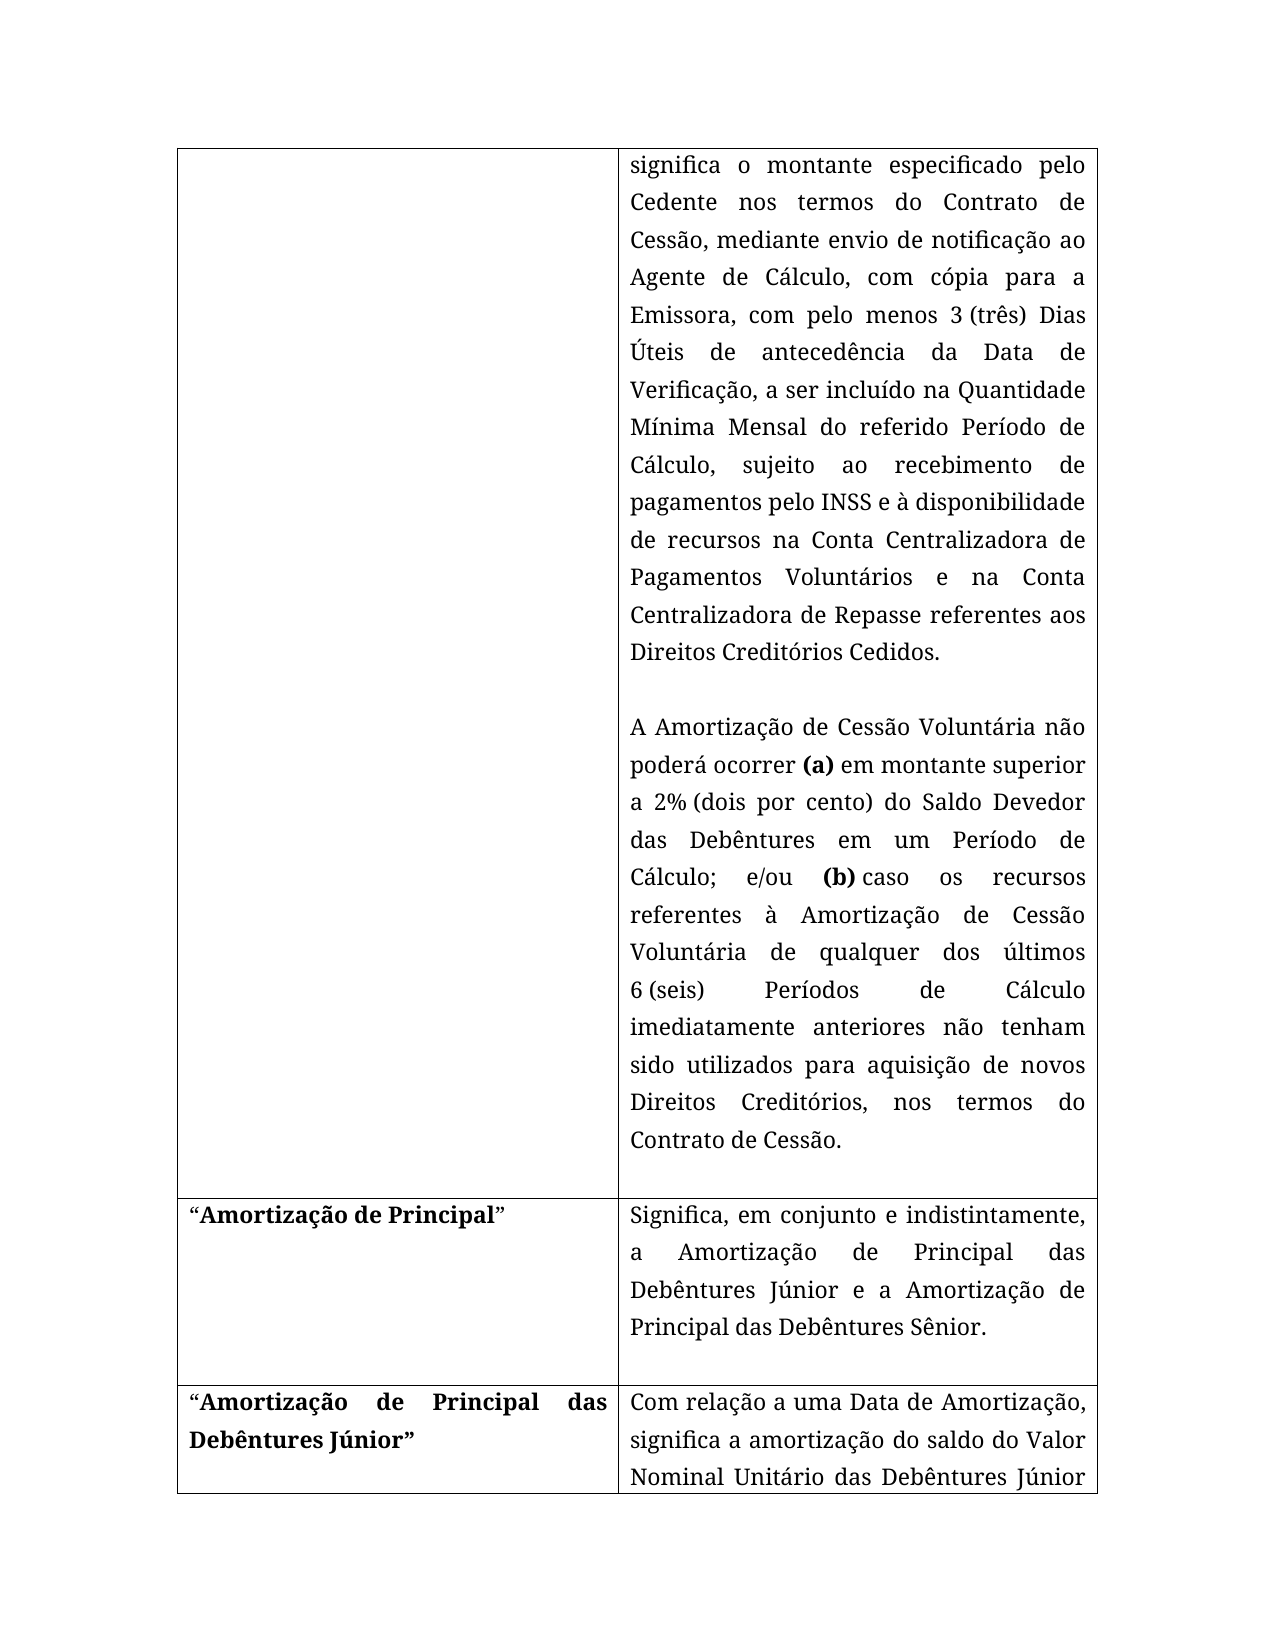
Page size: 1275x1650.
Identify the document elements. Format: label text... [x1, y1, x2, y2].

table_cell “Amortização de Principal” [178, 1199, 618, 1385]
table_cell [619, 149, 1097, 1198]
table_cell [178, 1386, 618, 1492]
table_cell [619, 1386, 1097, 1492]
table_cell Significa, em conjunto e indistintamente, a Amortização de Principal das Debêntures Júnior e a Amortização de Principal das Debêntures Sênior. [619, 1199, 1097, 1385]
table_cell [178, 149, 618, 1198]
